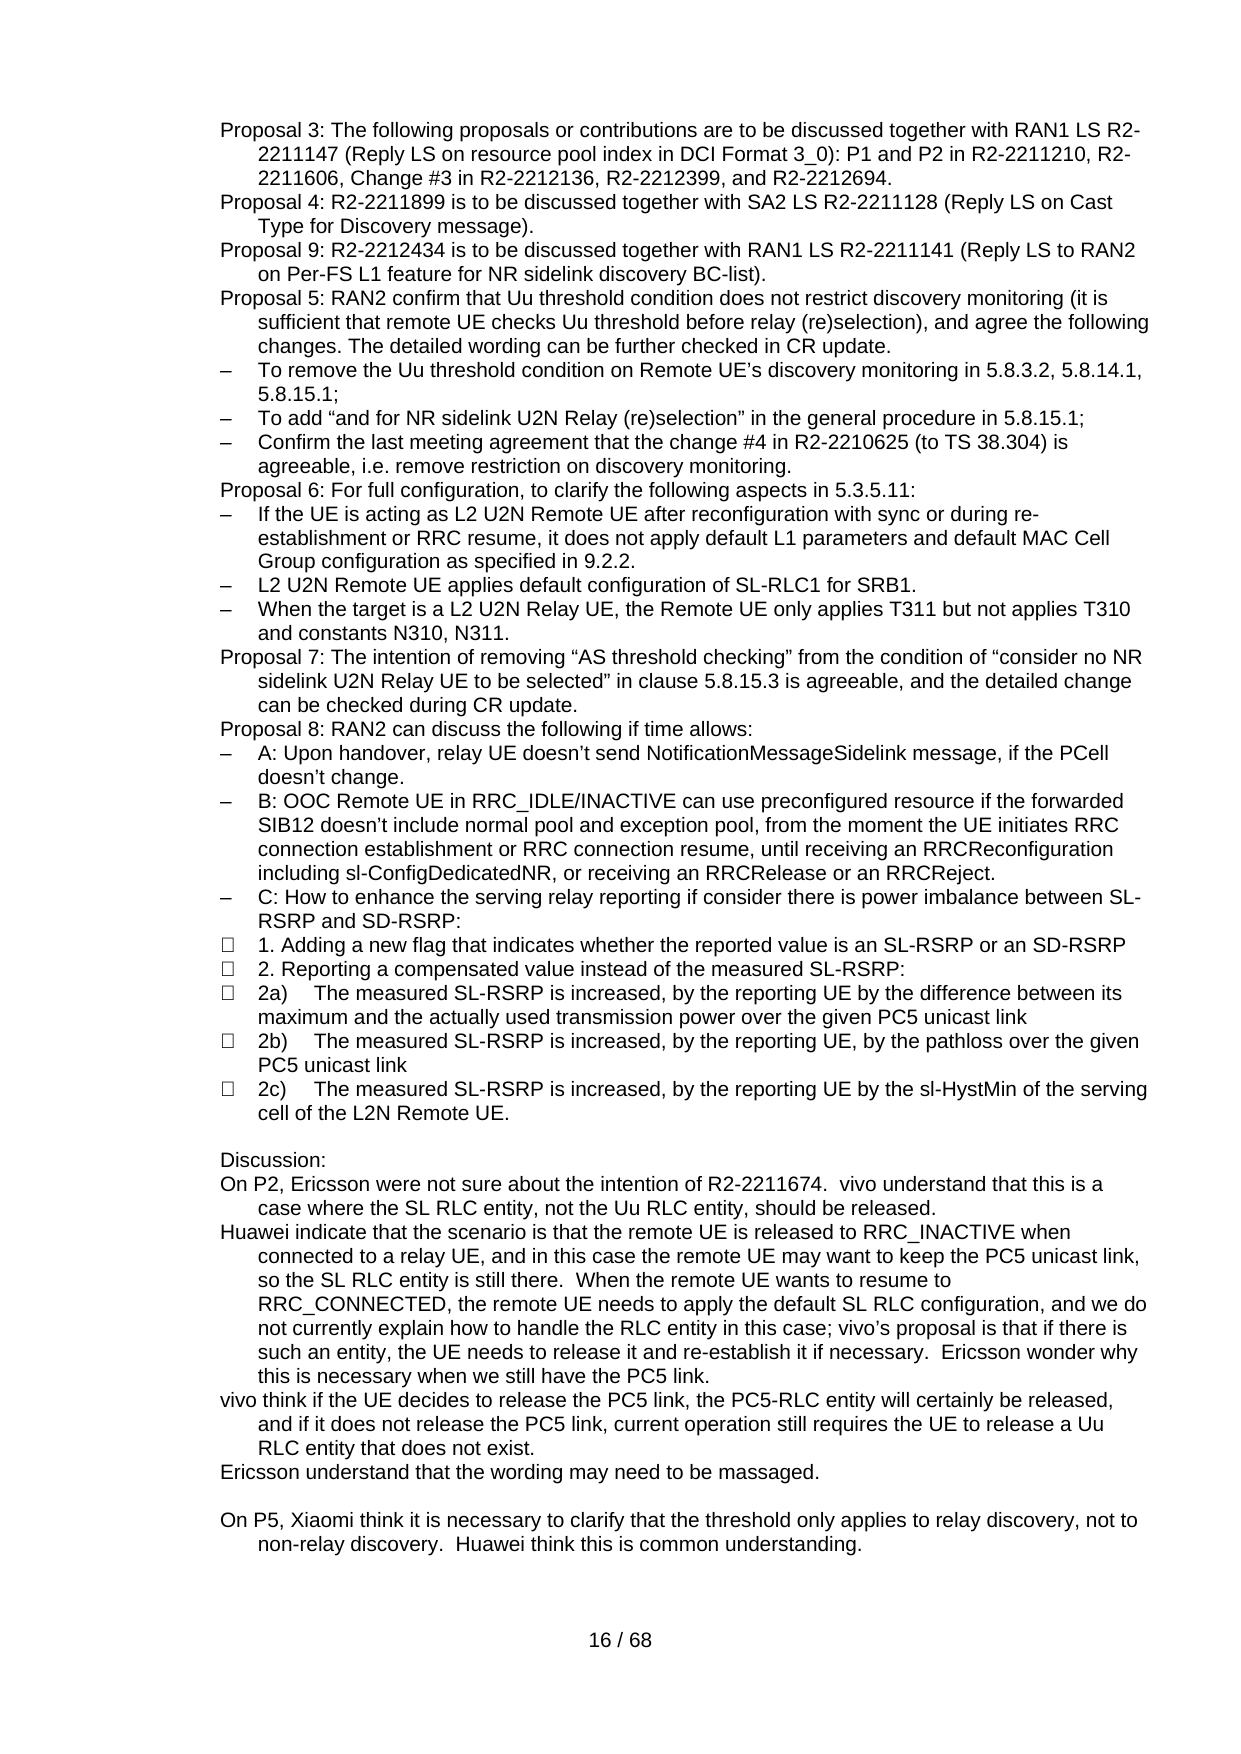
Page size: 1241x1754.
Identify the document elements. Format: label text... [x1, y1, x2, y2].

text On P5, Xiaomi think it is necessary to clarify that the threshold only applies to relay discovery, not to non-relay discovery. Huawei think this is common understanding. [220, 1508, 1152, 1556]
text Discussion: [220, 1148, 1152, 1172]
text Proposal 3: The following proposals or contributions are to be discussed together with RAN1 LS R2-2211147 (Reply LS on resource pool index in DCI Format 3_0): P1 and P2 in R2-2211210, R2-2211606, Change #3 in R2-2212136, R2-2212399, and R2-2212694. [220, 118, 1152, 190]
text Proposal 8: RAN2 can discuss the following if time allows: [220, 717, 1152, 741]
text – C: How to enhance the serving relay reporting if consider there is power imbalance between SL-RSRP and SD-RSRP: [220, 885, 1152, 933]
text  2b) The measured SL-RSRP is increased, by the reporting UE, by the pathloss over the given PC5 unicast link [220, 1028, 1152, 1076]
text vivo think if the UE decides to release the PC5 link, the PC5-RLC entity will certainly be released, and if it does not release the PC5 link, current operation still requires the UE to release a Uu RLC entity that does not exist. [220, 1388, 1152, 1460]
text On P2, Ericsson were not sure about the intention of R2-2211674. vivo understand that this is a case where the SL RLC entity, not the Uu RLC entity, should be released. [220, 1172, 1152, 1220]
text  2a) The measured SL-RSRP is increased, by the reporting UE by the difference between its maximum and the actually used transmission power over the given PC5 unicast link [220, 981, 1152, 1028]
text Proposal 4: R2-2211899 is to be discussed together with SA2 LS R2-2211128 (Reply LS on Cast Type for Discovery message). [220, 190, 1152, 238]
text – L2 U2N Remote UE applies default configuration of SL-RLC1 for SRB1. [220, 573, 1152, 597]
text  2. Reporting a compensated value instead of the measured SL-RSRP: [220, 957, 1152, 981]
text – B: OOC Remote UE in RRC_IDLE/INACTIVE can use preconfigured resource if the forwarded SIB12 doesn’t include normal pool and exception pool, from the moment the UE initiates RRC connection establishment or RRC connection resume, until receiving an RRCReconfiguration including sl-ConfigDedicatedNR, or receiving an RRCRelease or an RRCReject. [220, 789, 1152, 885]
text – Confirm the last meeting agreement that the change #4 in R2-2210625 (to TS 38.304) is agreeable, i.e. remove restriction on discovery monitoring. [220, 429, 1152, 477]
text – To remove the Uu threshold condition on Remote UE’s discovery monitoring in 5.8.3.2, 5.8.14.1, 5.8.15.1; [220, 358, 1152, 406]
text – When the target is a L2 U2N Relay UE, the Remote UE only applies T311 but not applies T310 and constants N310, N311. [220, 597, 1152, 645]
text – A: Upon handover, relay UE doesn’t send NotificationMessageSidelink message, if the PCell doesn’t change. [220, 741, 1152, 789]
text  1. Adding a new flag that indicates whether the reported value is an SL-RSRP or an SD-RSRP [220, 933, 1152, 957]
text – If the UE is acting as L2 U2N Remote UE after reconfiguration with sync or during re-establishment or RRC resume, it does not apply default L1 parameters and default MAC Cell Group configuration as specified in 9.2.2. [220, 501, 1152, 573]
text Huawei indicate that the scenario is that the remote UE is released to RRC_INACTIVE when connected to a relay UE, and in this case the remote UE may want to keep the PC5 unicast link, so the SL RLC entity is still there. When the remote UE wants to resume to RRC_CONNECTED, the remote UE needs to apply the default SL RLC configuration, and we do not currently explain how to handle the RLC entity in this case; vivo’s proposal is that if there is such an entity, the UE needs to release it and re-establish it if necessary. Ericsson wonder why this is necessary when we still have the PC5 link. [220, 1220, 1152, 1388]
text Proposal 7: The intention of removing “AS threshold checking” from the condition of “consider no NR sidelink U2N Relay UE to be selected” in clause 5.8.15.3 is agreeable, and the detailed change can be checked during CR update. [220, 645, 1152, 717]
text Proposal 9: R2-2212434 is to be discussed together with RAN1 LS R2-2211141 (Reply LS to RAN2 on Per-FS L1 feature for NR sidelink discovery BC-list). [220, 238, 1152, 286]
text Ericsson understand that the wording may need to be massaged. [220, 1460, 1152, 1484]
text Proposal 6: For full configuration, to clarify the following aspects in 5.3.5.11: [220, 477, 1152, 501]
text – To add “and for NR sidelink U2N Relay (re)selection” in the general procedure in 5.8.15.1; [220, 406, 1152, 429]
text  2c) The measured SL-RSRP is increased, by the reporting UE by the sl-HystMin of the serving cell of the L2N Remote UE. [220, 1076, 1152, 1124]
text Proposal 5: RAN2 confirm that Uu threshold condition does not restrict discovery monitoring (it is sufficient that remote UE checks Uu threshold before relay (re)selection), and agree the following changes. The detailed wording can be further checked in CR update. [220, 286, 1152, 358]
